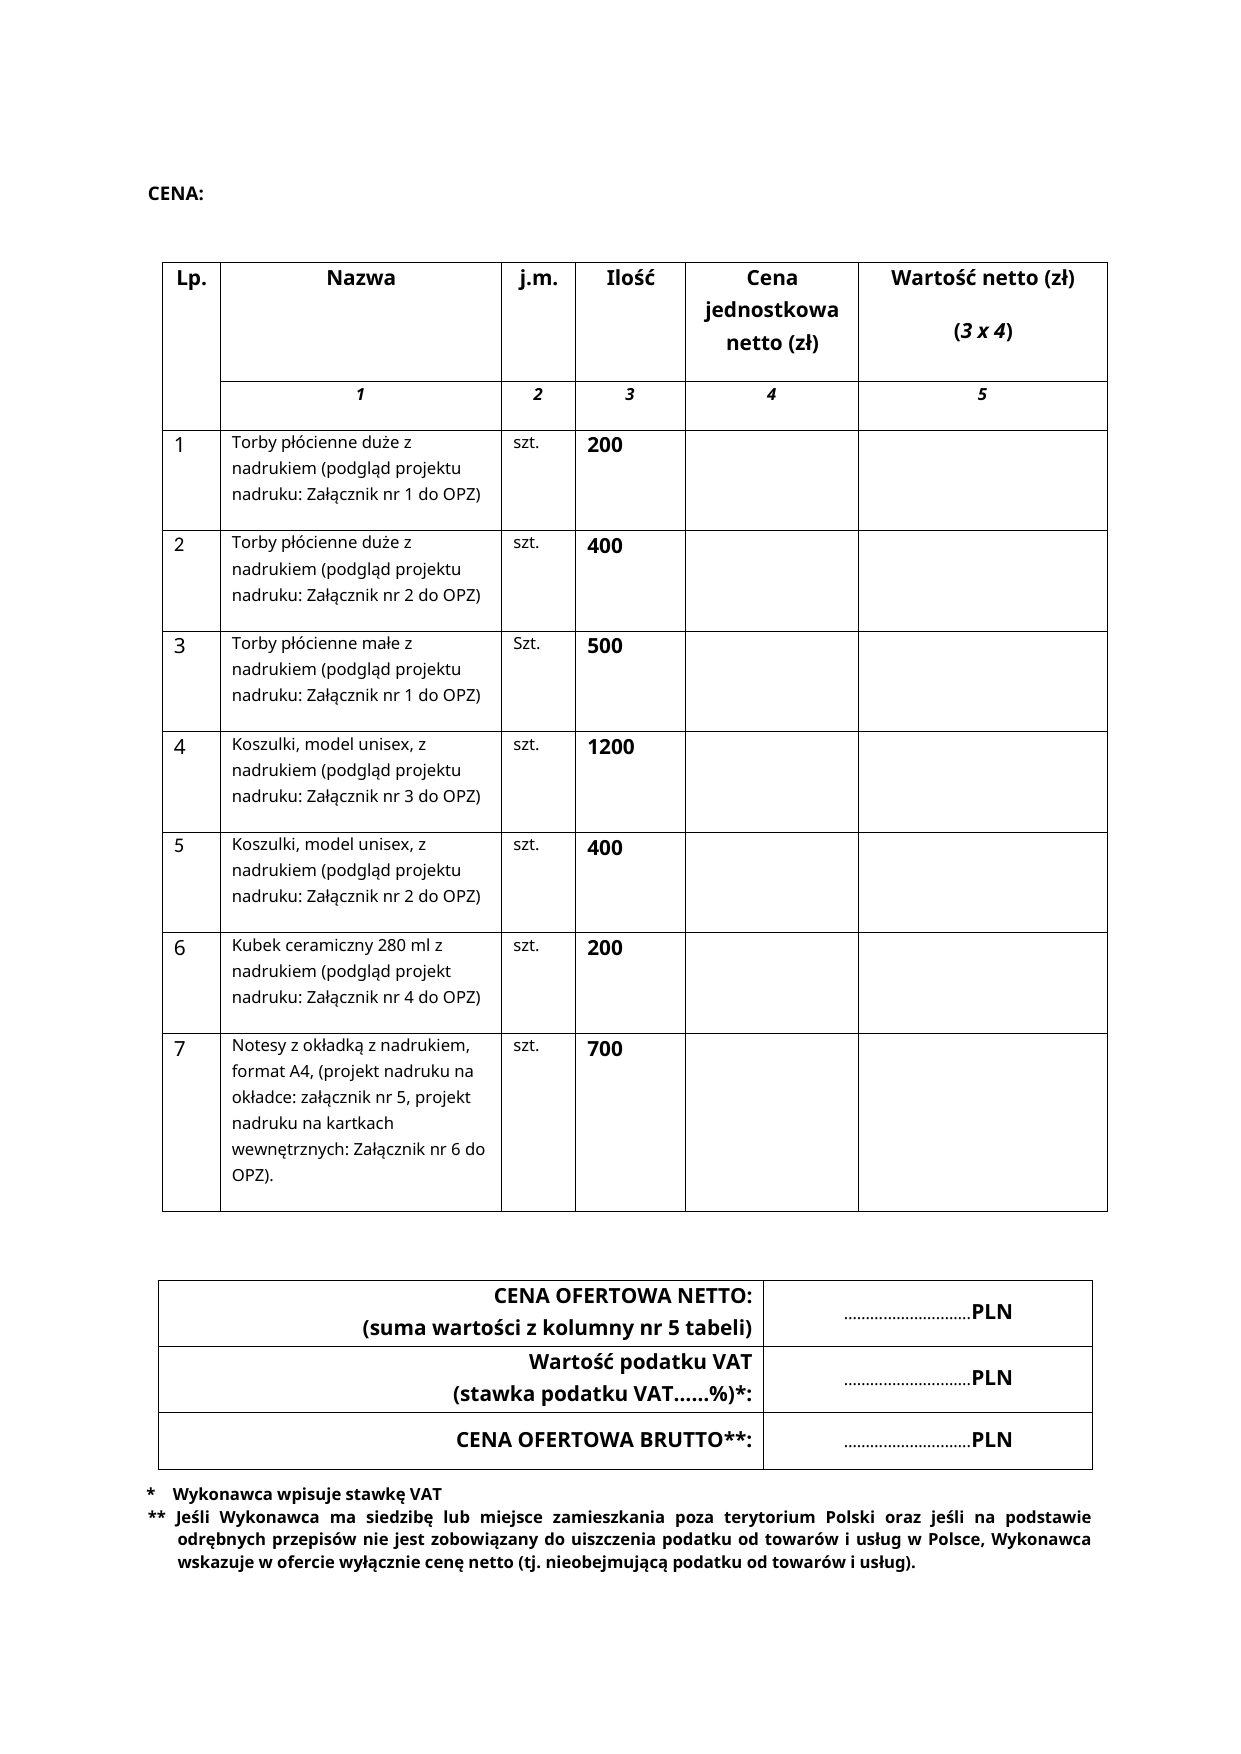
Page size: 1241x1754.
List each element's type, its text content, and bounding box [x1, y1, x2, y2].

table_cell [686, 431, 858, 530]
table_header Wartość netto (zł) (3 x 4) [859, 263, 1107, 381]
table_cell [686, 732, 858, 832]
table_cell Koszulki, model unisex, z nadrukiem (podgląd projektu nadruku: Załącznik nr 3 do OPZ) [221, 732, 501, 832]
table_cell [859, 632, 1107, 731]
table_cell szt. [502, 431, 575, 530]
table_header Ilość [576, 263, 685, 381]
table_cell 6 [163, 933, 220, 1033]
table_cell Wartość podatku VAT (stawka podatku VAT……%)*: [159, 1347, 763, 1412]
table_header j.m. [502, 263, 575, 381]
table_cell ………………….…….PLN [764, 1413, 1092, 1469]
table_cell CENA OFERTOWA BRUTTO**: [159, 1413, 763, 1469]
table_cell Notesy z okładką z nadrukiem, format A4, (projekt nadruku na okładce: załącznik nr 5, projekt nadruku na kartkach wewnętrznych: Załącznik nr 6 do OPZ). [221, 1034, 501, 1211]
table_cell [859, 933, 1107, 1033]
table_cell [859, 531, 1107, 631]
table_cell Kubek ceramiczny 280 ml z nadrukiem (podgląd projekt nadruku: Załącznik nr 4 do OPZ) [221, 933, 501, 1033]
table_cell [859, 833, 1107, 932]
table_cell [859, 431, 1107, 530]
table_cell 200 [576, 431, 685, 530]
table_cell 3 [163, 632, 220, 731]
table_header Cena jednostkowa netto (zł) [686, 263, 858, 381]
table_cell [686, 1034, 858, 1211]
table_cell [859, 732, 1107, 832]
text CENA: [148, 180, 1093, 206]
table_header Nazwa [221, 263, 501, 381]
table_header Lp. [163, 263, 220, 429]
table_cell Torby płócienne duże z nadrukiem (podgląd projektu nadruku: Załącznik nr 1 do OPZ) [221, 431, 501, 530]
table_cell Szt. [502, 632, 575, 731]
table_cell ………………….…….PLN [764, 1347, 1092, 1412]
table_cell 2 [502, 382, 575, 429]
table_header CENA OFERTOWA NETTO: (suma wartości z kolumny nr 5 tabeli) [159, 1281, 763, 1346]
table_cell 4 [163, 732, 220, 832]
table_cell 700 [576, 1034, 685, 1211]
table_cell 5 [859, 382, 1107, 429]
table_cell 400 [576, 833, 685, 932]
table_header ………………….…….PLN [764, 1281, 1092, 1346]
table_cell 1 [163, 431, 220, 530]
table_cell szt. [502, 1034, 575, 1211]
table_cell Koszulki, model unisex, z nadrukiem (podgląd projektu nadruku: Załącznik nr 2 do OPZ) [221, 833, 501, 932]
table_cell szt. [502, 833, 575, 932]
table_cell 400 [576, 531, 685, 631]
table_cell [859, 1034, 1107, 1211]
text ** Jeśli Wykonawca ma siedzibę lub miejsce zamieszkania poza terytorium Polski oraz jeśli na podstawie odrębnych przepisów nie jest zobowiązany do uiszczenia podatku od towarów i usług w Polsce, Wykonawca wskazuje w ofercie wyłącznie cenę netto (tj. nieobejmującą podatku od towarów i usług). [148, 1505, 1093, 1573]
table_cell szt. [502, 732, 575, 832]
table_cell 5 [163, 833, 220, 932]
table_cell 500 [576, 632, 685, 731]
table_cell 200 [576, 933, 685, 1033]
table_cell 2 [163, 531, 220, 631]
table_cell 1200 [576, 732, 685, 832]
table_cell szt. [502, 531, 575, 631]
table_cell 1 [221, 382, 501, 429]
text * Wykonawca wpisuje stawkę VAT [146, 1483, 1093, 1505]
table_cell [686, 933, 858, 1033]
table_cell 3 [576, 382, 685, 429]
table_cell [686, 632, 858, 731]
table_cell 4 [686, 382, 858, 429]
table_cell 7 [163, 1034, 220, 1211]
table_cell [686, 833, 858, 932]
table_cell [686, 531, 858, 631]
table_cell Torby płócienne duże z nadrukiem (podgląd projektu nadruku: Załącznik nr 2 do OPZ) [221, 531, 501, 631]
table_cell Torby płócienne małe z nadrukiem (podgląd projektu nadruku: Załącznik nr 1 do OPZ) [221, 632, 501, 731]
table_cell szt. [502, 933, 575, 1033]
